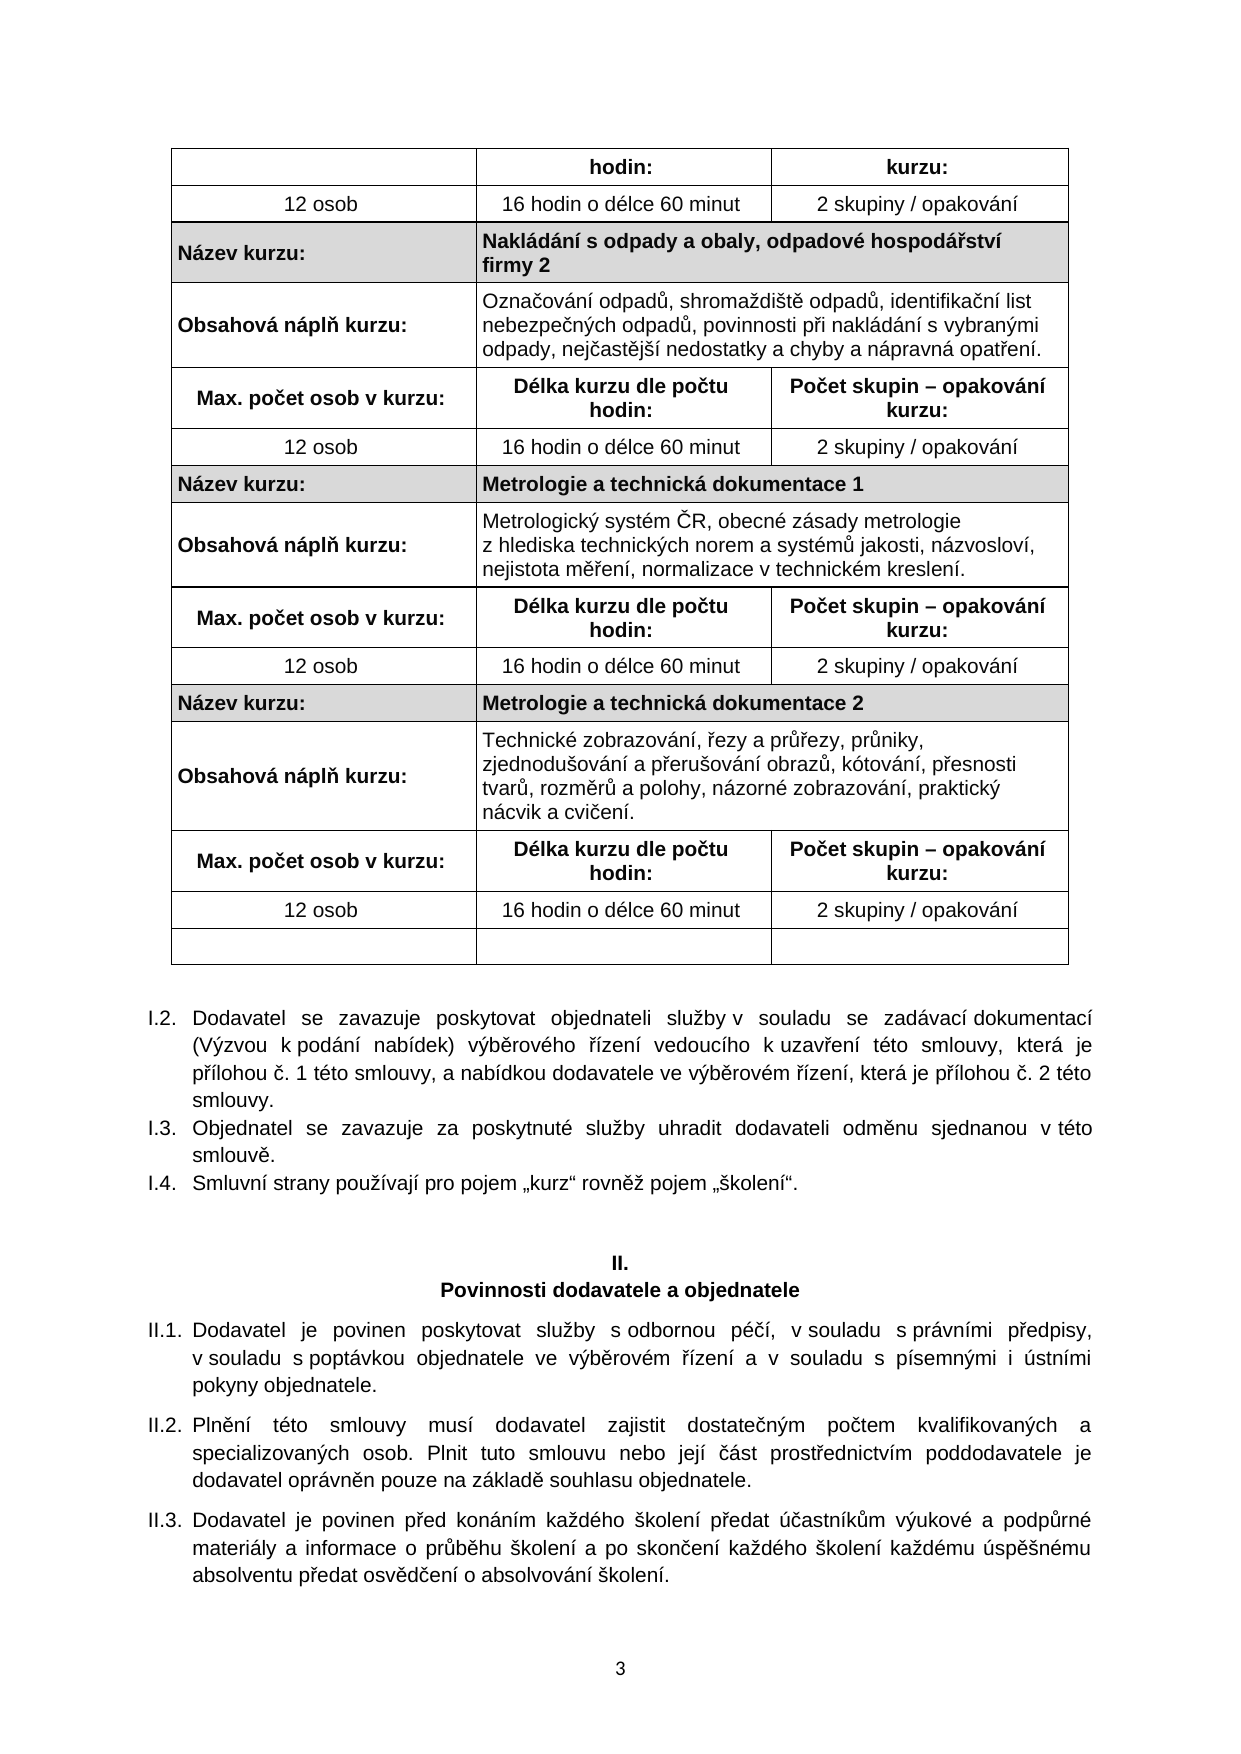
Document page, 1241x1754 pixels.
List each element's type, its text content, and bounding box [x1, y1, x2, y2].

table_cell Metrologie a technická dokumentace 1 [477, 466, 1068, 502]
table_cell Nakládání s odpady a obaly, odpadové hospodářství firmy 2 [477, 223, 1068, 282]
table_cell 16 hodin o délce 60 minut [477, 429, 771, 465]
table_cell 2 skupiny / opakování [772, 429, 1068, 465]
table_cell Název kurzu: [172, 223, 476, 282]
table_cell Obsahová náplň kurzu: [172, 722, 476, 830]
table_cell Počet skupin – opakování kurzu: [772, 368, 1068, 428]
table_cell Max. počet osob v kurzu: [172, 831, 476, 891]
table_cell [772, 929, 1068, 964]
table_cell Délka kurzu dle počtu hodin: [477, 831, 771, 891]
list Plnění této smlouvy musí dodavatel zajistit dostatečným počtem kvalifikovaných a specializovaných osob. Plnit tuto smlouvu nebo její část prostřednictvím poddodavatele je dodavatel oprávněn pouze na základě souhlasu objednatele. [148, 1413, 1092, 1492]
table_cell Počet skupin – opakování kurzu: [772, 831, 1068, 891]
table_cell 2 skupiny / opakování [772, 648, 1068, 684]
list Dodavatel je povinen poskytovat služby s odbornou péčí, v souladu s právními předpisy, v souladu s poptávkou objednatele ve výběrovém řízení a v souladu s písemnými i ústními pokyny objednatele. [148, 1318, 1092, 1397]
list Smluvní strany používají pro pojem „kurz“ rovněž pojem „školení“. [148, 1170, 1092, 1194]
table_cell 12 osob [172, 186, 476, 221]
table_cell Označování odpadů, shromaždiště odpadů, identifikační list nebezpečných odpadů, povinnosti při nakládání s vybranými odpady, nejčastější nedostatky a chyby a nápravná opatření. [477, 283, 1068, 367]
table_cell Název kurzu: [172, 466, 476, 502]
table_cell Název kurzu: [172, 685, 476, 721]
table_cell [477, 929, 771, 964]
table_cell Délka kurzu dle počtu hodin: [477, 368, 771, 428]
table_cell Počet skupin – opakování kurzu: [772, 588, 1068, 647]
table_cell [172, 149, 476, 184]
table_cell Technické zobrazování, řezy a průřezy, průniky, zjednodušování a přerušování obrazů, kótování, přesnosti tvarů, rozměrů a polohy, názorné zobrazování, praktický nácvik a cvičení. [477, 722, 1068, 830]
table_cell Max. počet osob v kurzu: [172, 588, 476, 647]
table_cell Metrologie a technická dokumentace 2 [477, 685, 1068, 721]
table_cell Max. počet osob v kurzu: [172, 368, 476, 428]
table_cell Délka kurzu dle počtu hodin: [477, 588, 771, 647]
table_cell 12 osob [172, 648, 476, 684]
text Povinnosti dodavatele a objednatele [148, 1278, 1092, 1302]
list Dodavatel se zavazuje poskytovat objednateli služby v souladu se zadávací dokumentací (Výzvou k podání nabídek) výběrového řízení vedoucího k uzavření této smlouvy, která je přílohou č. 1 této smlouvy, a nabídkou dodavatele ve výběrovém řízení, která je přílohou č. 2 této smlouvy. [148, 1005, 1092, 1112]
table_cell Obsahová náplň kurzu: [172, 503, 476, 586]
table_cell 16 hodin o délce 60 minut [477, 648, 771, 684]
table_cell 2 skupiny / opakování [772, 186, 1068, 221]
table_cell Metrologický systém ČR, obecné zásady metrologie z hlediska technických norem a systémů jakosti, názvosloví, nejistota měření, normalizace v technickém kreslení. [477, 503, 1068, 586]
table_cell 16 hodin o délce 60 minut [477, 186, 771, 221]
table_cell 12 osob [172, 892, 476, 927]
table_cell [477, 149, 771, 184]
table_cell Obsahová náplň kurzu: [172, 283, 476, 367]
table_cell [172, 929, 476, 964]
table_cell 2 skupiny / opakování [772, 892, 1068, 927]
list Objednatel se zavazuje za poskytnuté služby uhradit dodavateli odměnu sjednanou v této smlouvě. [148, 1115, 1092, 1167]
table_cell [772, 149, 1068, 184]
table_cell 12 osob [172, 429, 476, 465]
list Dodavatel je povinen před konáním každého školení předat účastníkům výukové a podpůrné materiály a informace o průběhu školení a po skončení každého školení každému úspěšnému absolventu předat osvědčení o absolvování školení. [148, 1508, 1092, 1587]
table_cell 16 hodin o délce 60 minut [477, 892, 771, 927]
